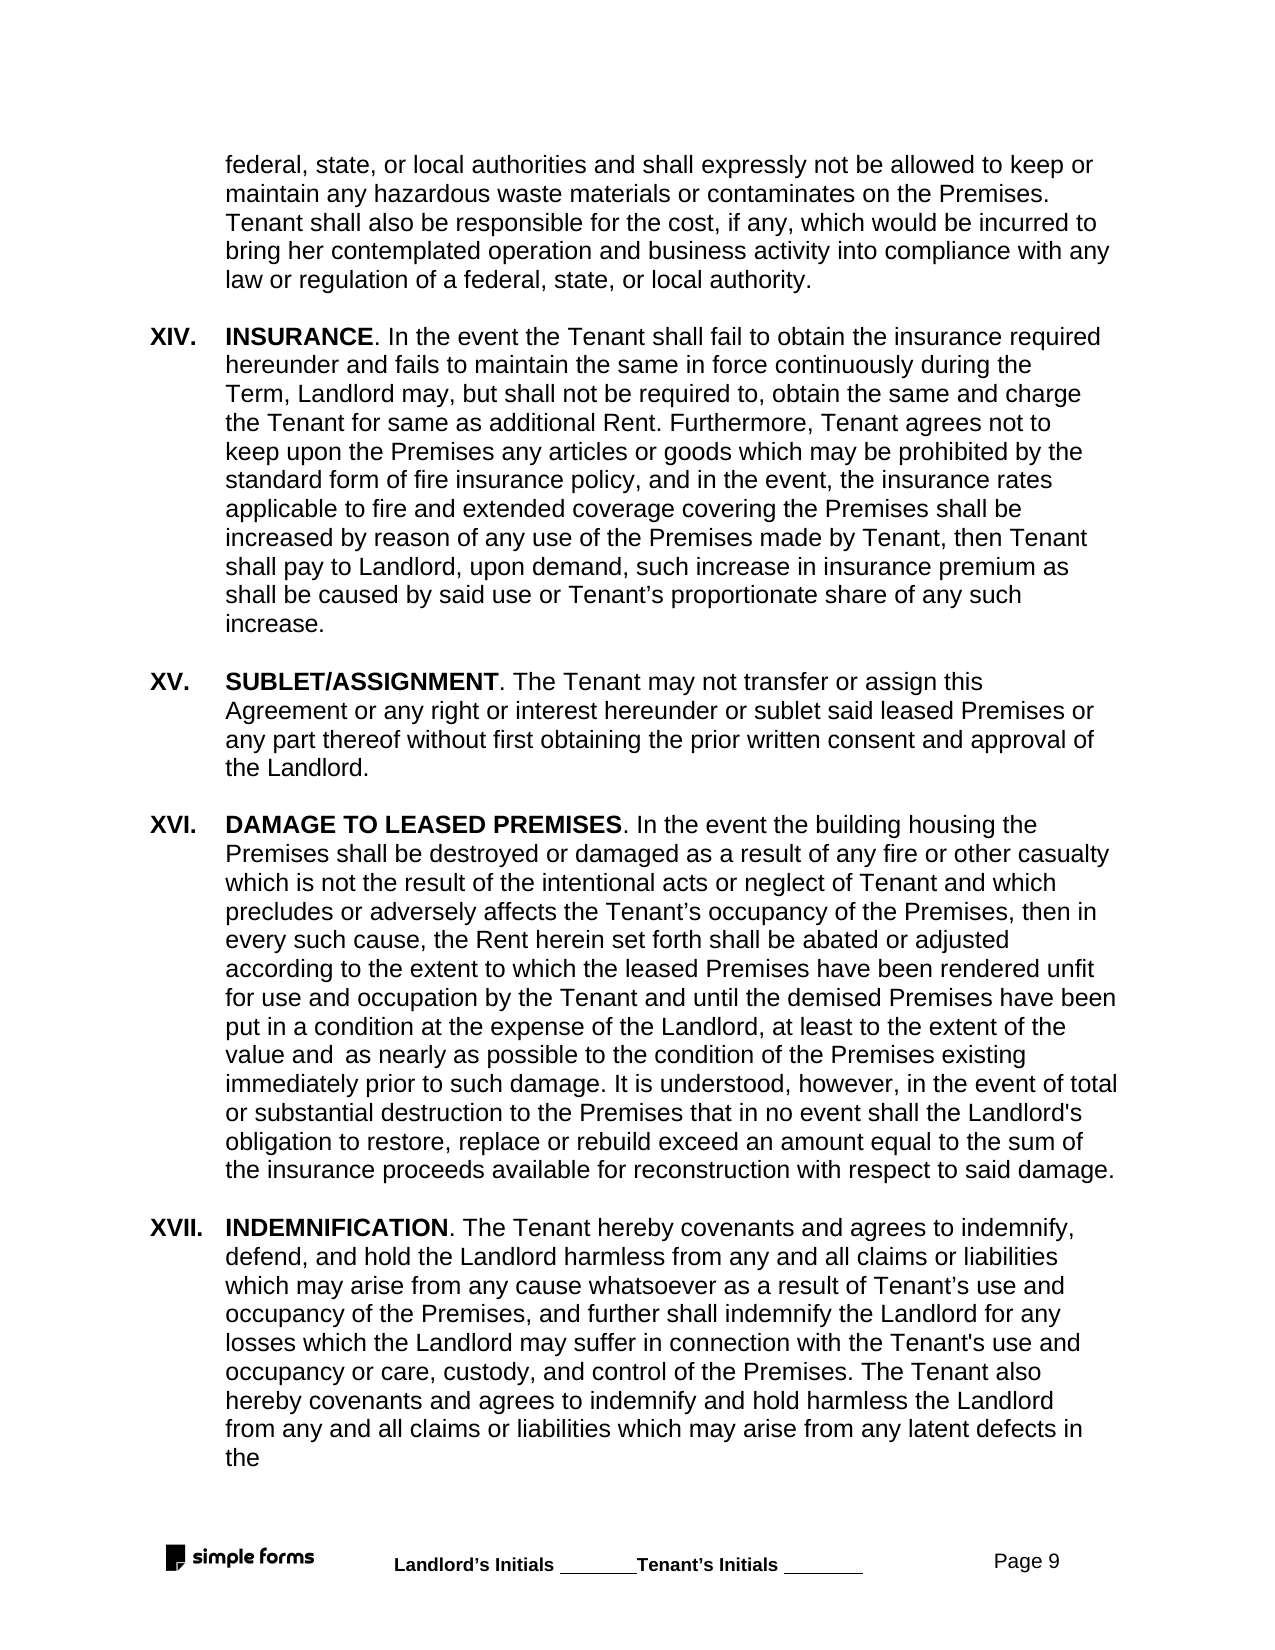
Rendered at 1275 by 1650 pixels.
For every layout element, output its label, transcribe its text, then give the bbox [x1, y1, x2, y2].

list INSURANCE. In the event the Tenant shall fail to obtain the insurance required hereunder and fails to maintain the same in force continuously during the Term, Landlord may, but shall not be required to, obtain the same and charge the Tenant for same as additional Rent. Furthermore, Tenant agrees not to keep upon the Premises any articles or goods which may be prohibited by the standard form of fire insurance policy, and in the event, the insurance rates applicable to fire and extended coverage covering the Premises shall be increased by reason of any use of the Premises made by Tenant, then Tenant shall pay to Landlord, upon demand, such increase in insurance premium as shall be caused by said use or Tenant’s proportionate share of any such increase. [150, 322, 1103, 638]
list DAMAGE TO LEASED PREMISES. In the event the building housing the Premises shall be destroyed or damaged as a result of any fire or other casualty which is not the result of the intentional acts or neglect of Tenant and which precludes or adversely affects the Tenant’s occupancy of the Premises, then in every such cause, the Rent herein set forth shall be abated or adjusted according to the extent to which the leased Premises have been rendered unfit for use and occupation by the Tenant and until the demised Premises have been put in a condition at the expense of the Landlord, at least to the extent of the value and as nearly as possible to the condition of the Premises existing immediately prior to such damage. It is understood, however, in the event of total or substantial destruction to the Premises that in no event shall the Landlord's obligation to restore, replace or rebuild exceed an amount equal to the sum of the insurance proceeds available for reconstruction with respect to said damage. [150, 810, 1125, 1184]
text federal, state, or local authorities and shall expressly not be allowed to keep or maintain any hazardous waste materials or contaminates on the Premises. [225, 150, 1137, 207]
text Tenant shall also be responsible for the cost, if any, which would be incurred to bring her contemplated operation and business activity into compliance with any law or regulation of a federal, state, or local authority. [225, 207, 1137, 294]
list SUBLET/ASSIGNMENT. The Tenant may not transfer or assign this Agreement or any right or interest hereunder or sublet said leased Premises or any part thereof without first obtaining the prior written consent and approval of the Landlord. [150, 667, 1112, 782]
picture [162, 1532, 318, 1575]
list INDEMNIFICATION. The Tenant hereby covenants and agrees to indemnify, defend, and hold the Landlord harmless from any and all claims or liabilities which may arise from any cause whatsoever as a result of Tenant’s use and occupancy of the Premises, and further shall indemnify the Landlord for any losses which the Landlord may suffer in connection with the Tenant's use and occupancy or care, custody, and control of the Premises. The Tenant also hereby covenants and agrees to indemnify and hold harmless the Landlord from any and all claims or liabilities which may arise from any latent defects in the [150, 1213, 1110, 1472]
